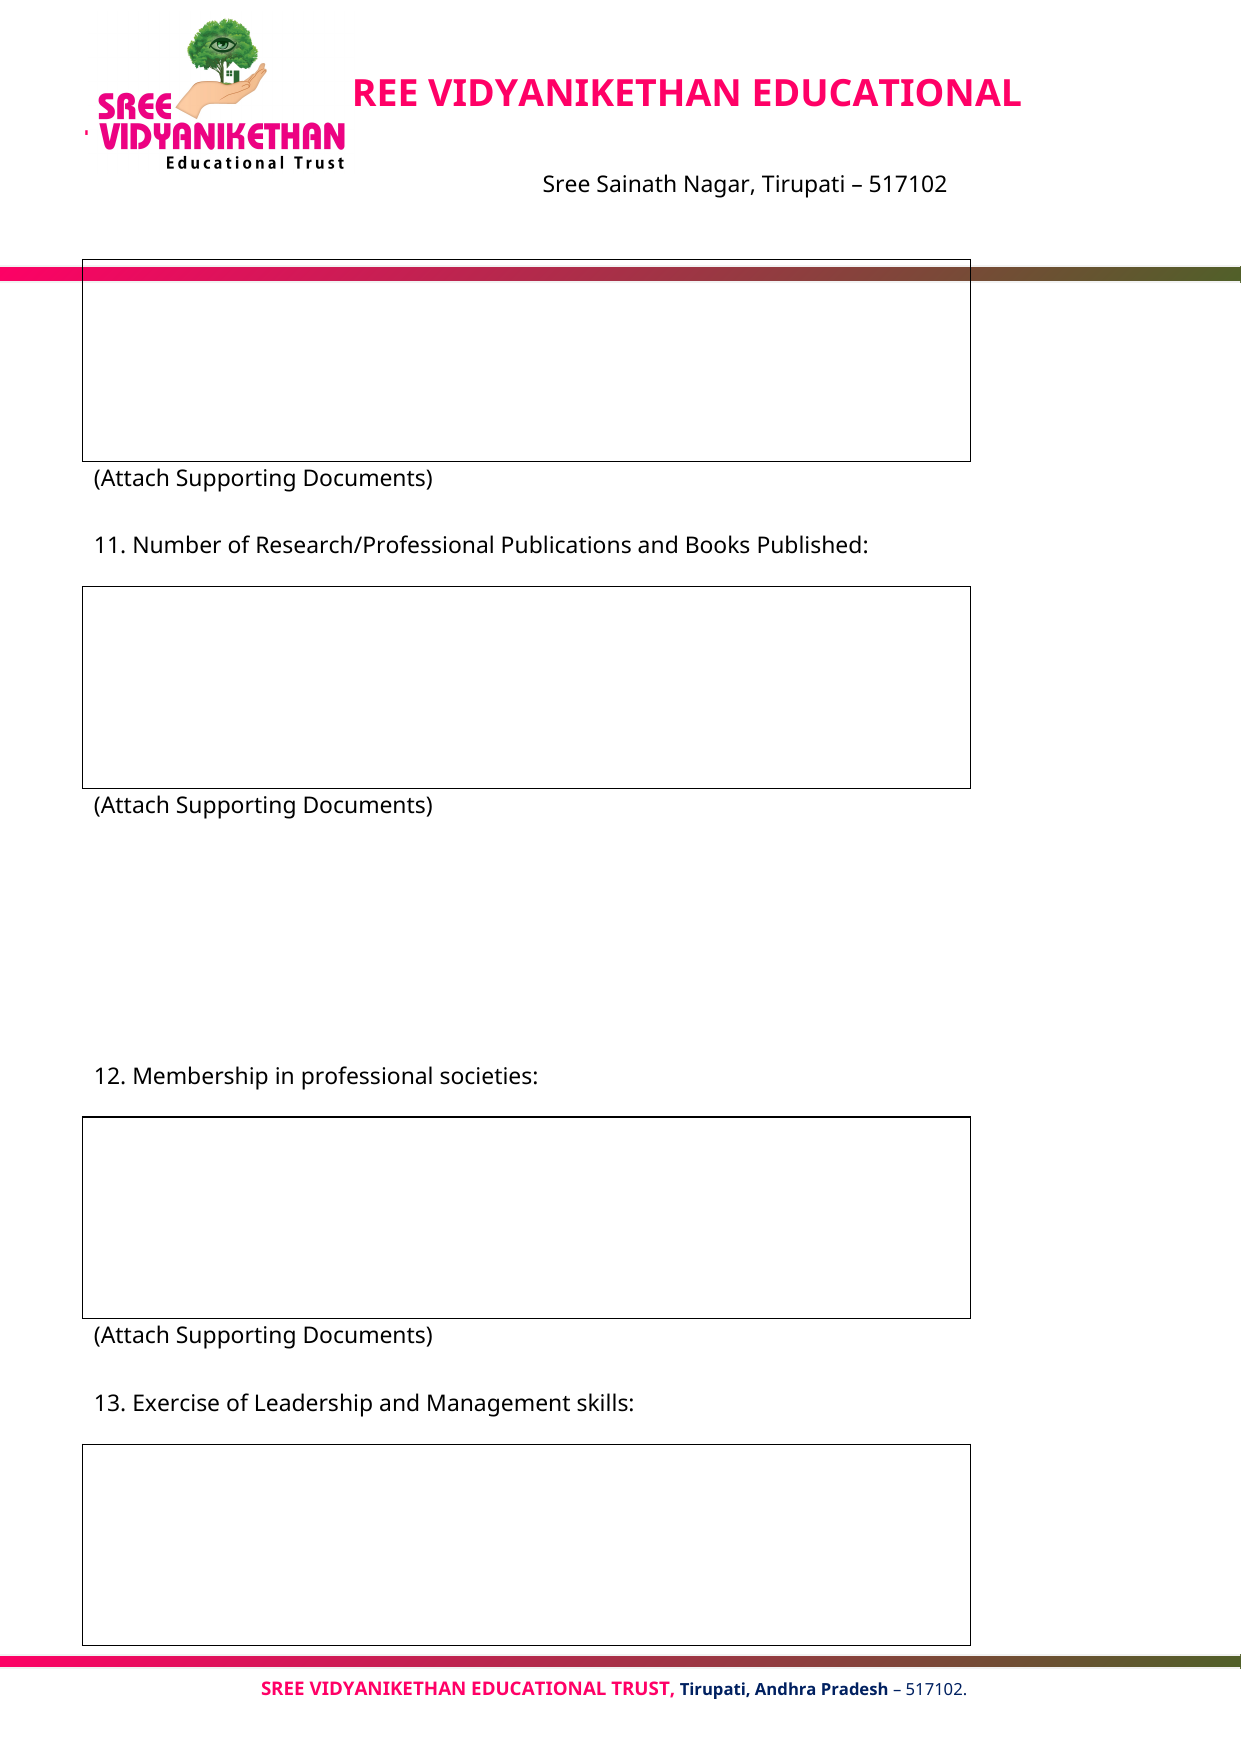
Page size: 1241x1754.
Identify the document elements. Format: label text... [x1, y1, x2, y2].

table_header [83, 587, 970, 788]
picture [87, 11, 355, 174]
text 12. Membership in professional societies: [94, 1059, 1134, 1091]
text 11. Number of Research/Professional Publications and Books Published: [94, 529, 1134, 561]
text (Attach Supporting Documents) [94, 789, 1134, 820]
table_header [83, 260, 970, 461]
text 13. Exercise of Leadership and Management skills: [94, 1387, 1134, 1418]
text (Attach Supporting Documents) [94, 462, 1134, 493]
text (Attach Supporting Documents) [94, 1319, 1134, 1350]
table_header [83, 1445, 970, 1645]
table_header [83, 1118, 970, 1318]
